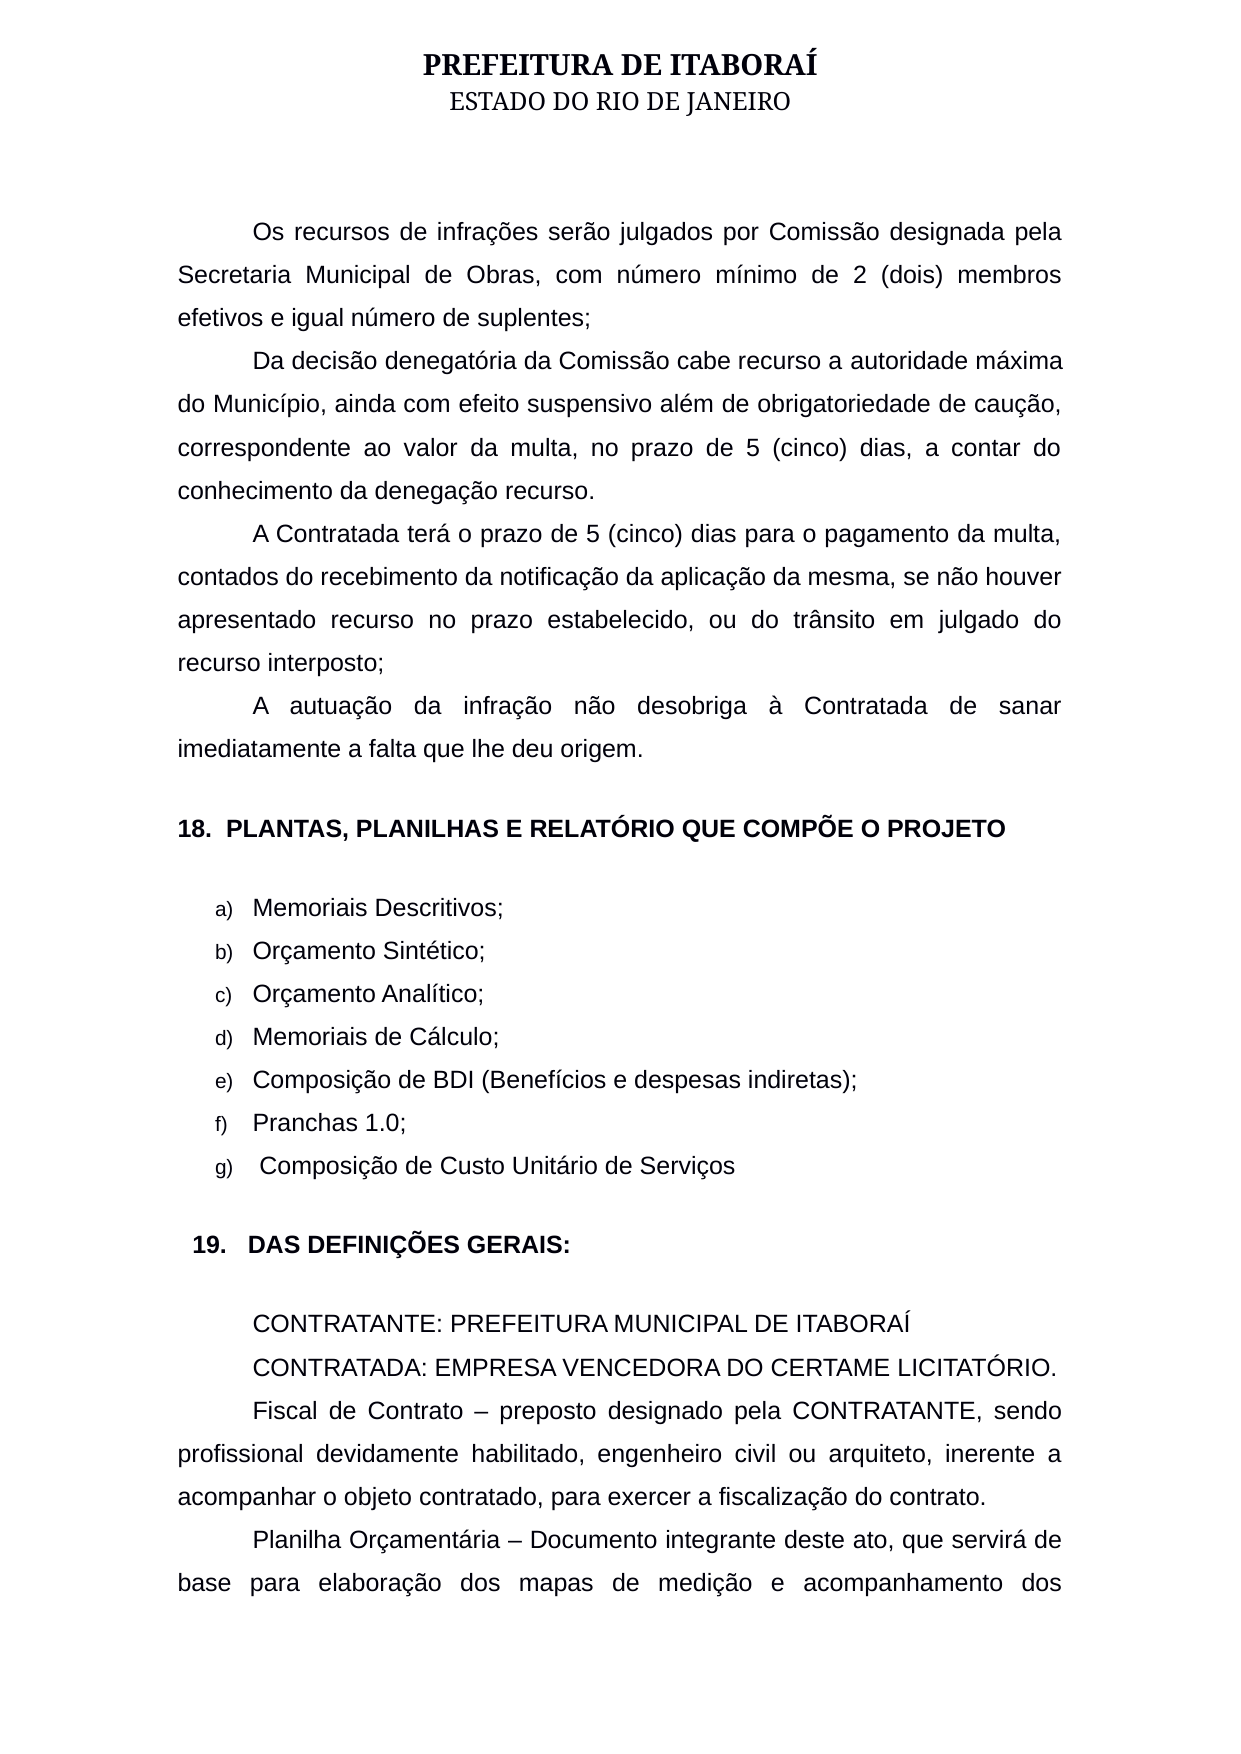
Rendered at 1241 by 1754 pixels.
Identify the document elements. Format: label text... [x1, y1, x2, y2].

text Fiscal de Contrato – preposto designado pela CONTRATANTE, sendo profissional devidamente habilitado, engenheiro civil ou arquiteto, inerente a acompanhar o objeto contratado, para exercer a fiscalização do contrato. [177, 1396, 1063, 1511]
text A Contratada terá o prazo de 5 (cinco) dias para o pagamento da multa, contados do recebimento da notificação da aplicação da mesma, se não houver apresentado recurso no prazo estabelecido, ou do trânsito em julgado do recurso interposto; [177, 519, 1063, 677]
list Memoriais de Cálculo; [215, 1022, 1063, 1051]
text Da decisão denegatória da Comissão cabe recurso a autoridade máxima do Município, ainda com efeito suspensivo além de obrigatoriedade de caução, correspondente ao valor da multa, no prazo de 5 (cinco) dias, a contar do conhecimento da denegação recurso. [177, 346, 1063, 504]
text A autuação da infração não desobriga à Contratada de sanar imediatamente a falta que lhe deu origem. [177, 691, 1063, 763]
text 18. PLANTAS, PLANILHAS E RELATÓRIO QUE COMPÕE O PROJETO [177, 813, 1063, 842]
list Composição de BDI (Benefícios e despesas indiretas); [215, 1065, 1063, 1094]
list Orçamento Analítico; [215, 979, 1063, 1008]
text CONTRATANTE: PREFEITURA MUNICIPAL DE ITABORAÍ [177, 1309, 1063, 1338]
list Pranchas 1.0; [215, 1108, 1063, 1137]
text CONTRATADA: EMPRESA VENCEDORA DO CERTAME LICITATÓRIO. [177, 1353, 1063, 1381]
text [177, 1525, 1063, 1597]
list Composição de Custo Unitário de Serviços [215, 1151, 1063, 1180]
text Os recursos de infrações serão julgados por Comissão designada pela Secretaria Municipal de Obras, com número mínimo de 2 (dois) membros efetivos e igual número de suplentes; [177, 217, 1063, 332]
list Memoriais Descritivos; [215, 893, 1063, 921]
text 19. DAS DEFINIÇÕES GERAIS: [192, 1230, 1063, 1259]
list Orçamento Sintético; [215, 936, 1063, 964]
